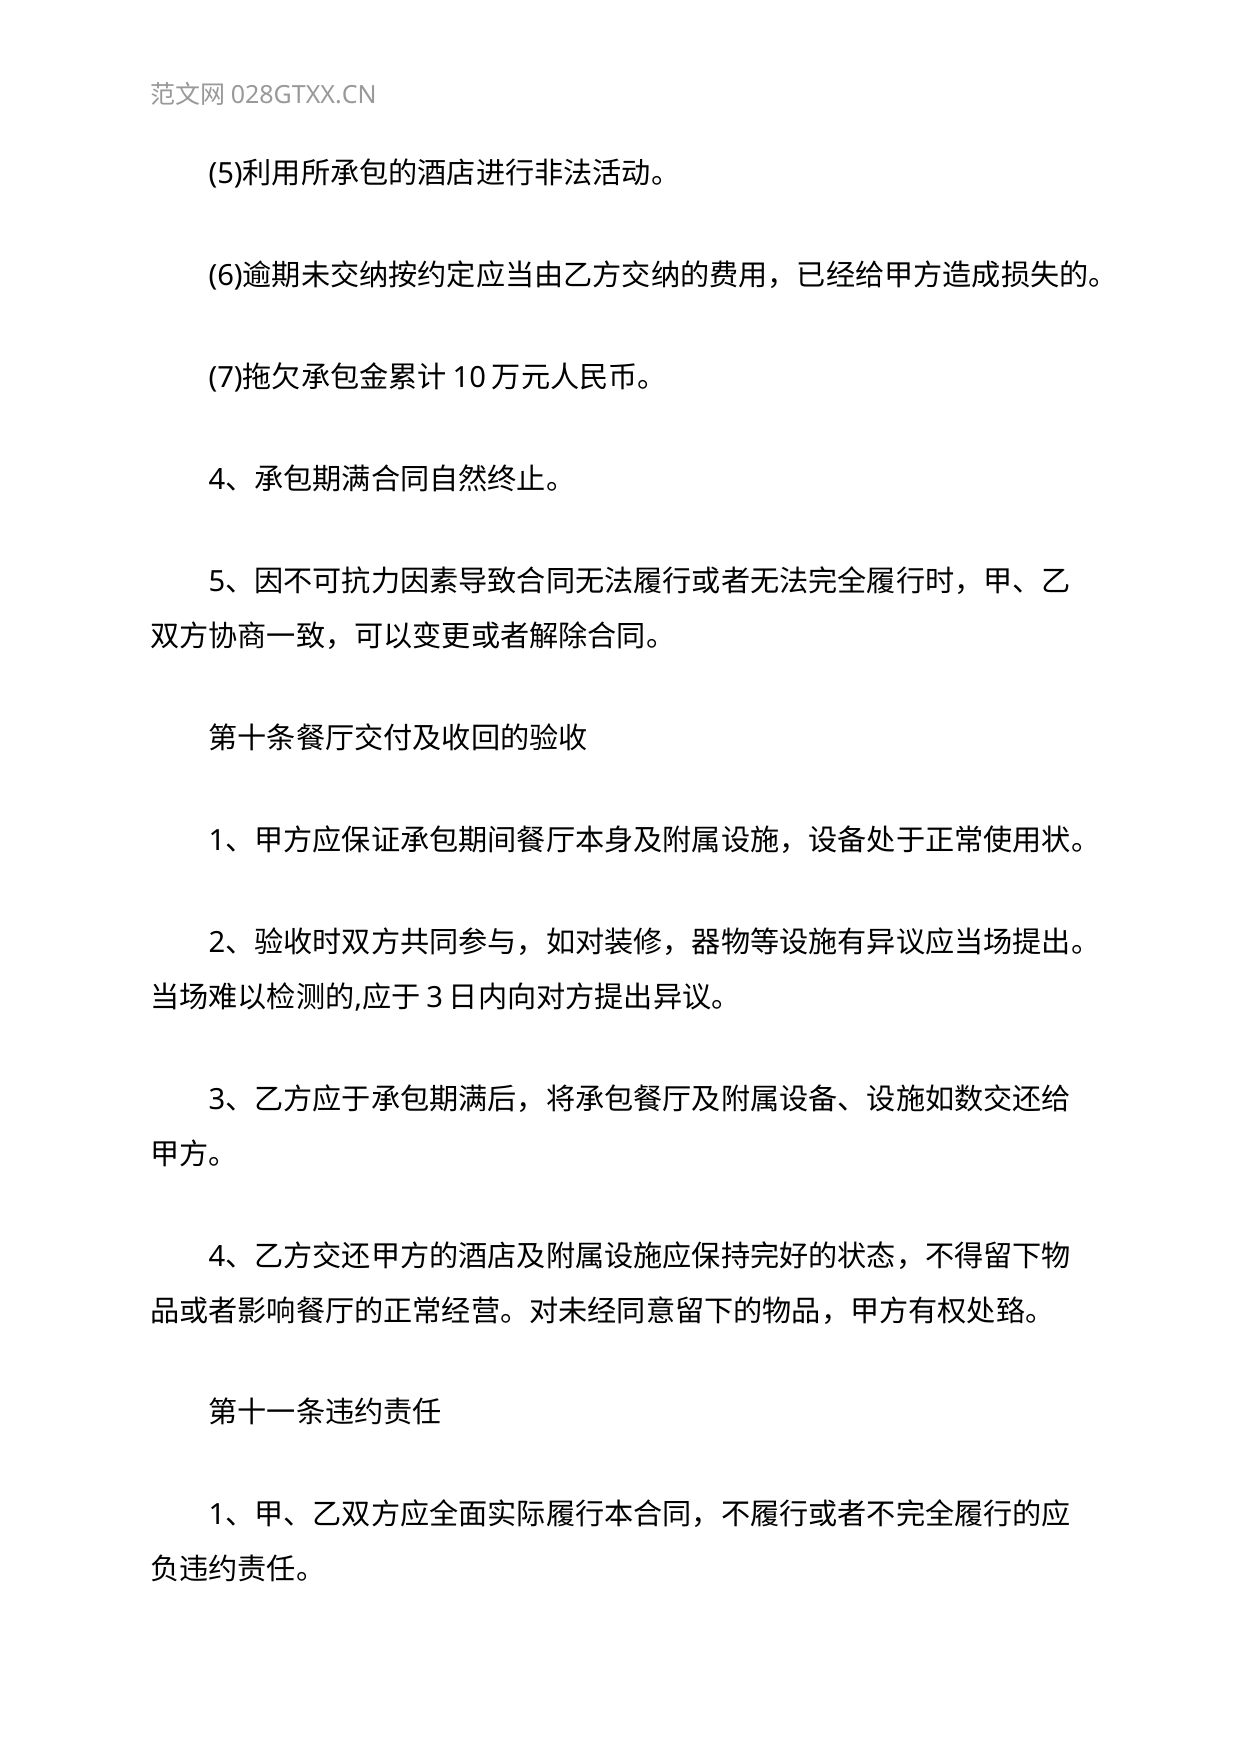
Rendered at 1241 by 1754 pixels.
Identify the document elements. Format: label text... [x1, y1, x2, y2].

text 4、乙方交还甲方的酒店及附属设施应保持完好的状态，不得留下物品或者影响餐厅的正常经营。对未经同意留下的物品，甲方有权处臵。 [150, 1232, 1090, 1329]
text 第十条餐厅交付及收回的验收 [150, 715, 1090, 757]
text (6)逾期未交纳按约定应当由乙方交纳的费用，已经给甲方造成损失的。 [150, 252, 1090, 294]
text 2、验收时双方共同参与，如对装修，器物等设施有异议应当场提出。当场难以检测的,应于3日内向对方提出异议。 [150, 918, 1090, 1016]
text (5)利用所承包的酒店进行非法活动。 [150, 150, 1090, 192]
text 4、承包期满合同自然终止。 [150, 456, 1090, 498]
text 3、乙方应于承包期满后，将承包餐厅及附属设备、设施如数交还给甲方。 [150, 1075, 1090, 1173]
text (7)拖欠承包金累计10万元人民币。 [150, 354, 1090, 396]
text 第十一条违约责任 [150, 1389, 1090, 1431]
text 5、因不可抗力因素导致合同无法履行或者无法完全履行时，甲、乙双方协商一致，可以变更或者解除合同。 [150, 558, 1090, 655]
text 1、甲、乙双方应全面实际履行本合同，不履行或者不完全履行的应负违约责任。 [150, 1491, 1090, 1588]
text 1、甲方应保证承包期间餐厅本身及附属设施，设备处于正常使用状。 [150, 816, 1090, 859]
